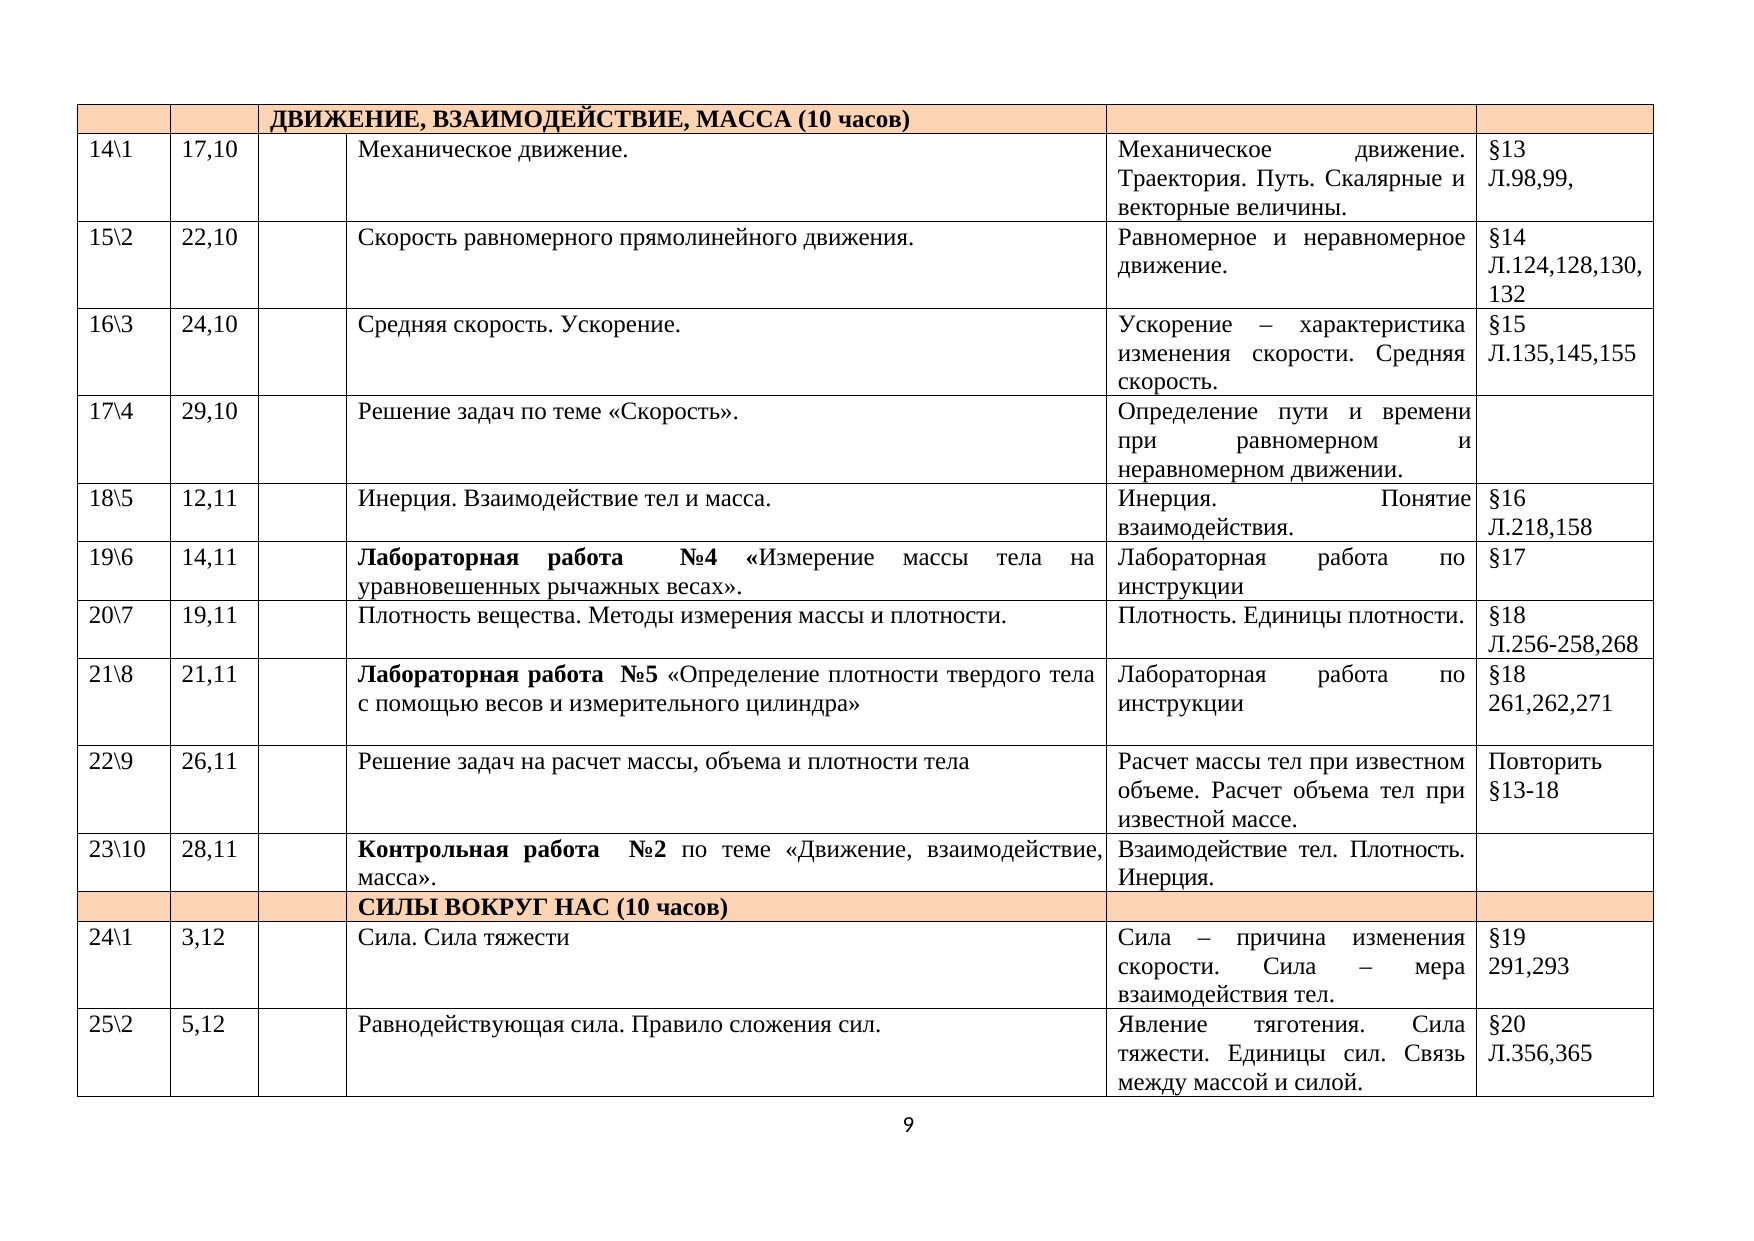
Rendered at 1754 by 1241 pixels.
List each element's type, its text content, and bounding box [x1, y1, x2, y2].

table_cell 3,12 [171, 922, 258, 1008]
table_cell Явление тяготения. Сила тяжести. Единицы сил. Связь между массой и силой. [1107, 1009, 1476, 1096]
table_cell [259, 922, 346, 1008]
table_cell [259, 396, 346, 482]
table_cell Лабораторная работа №4 «Измерение массы тела на уравновешенных рычажных весах». [347, 542, 1106, 599]
table_cell Плотность вещества. Методы измерения массы и плотности. [347, 601, 1106, 658]
table_cell 22\9 [78, 746, 170, 833]
table_cell §15 Л.135,145,155 [1477, 309, 1653, 395]
table_cell Равномерное и неравномерное движение. [1107, 222, 1476, 308]
table_cell Решение задач по теме «Скорость». [347, 396, 1106, 482]
table_cell §18 261,262,271 [1477, 659, 1653, 745]
table_cell 14,11 [171, 542, 258, 599]
table_cell 26,11 [171, 746, 258, 833]
table_cell [1107, 105, 1476, 133]
table_cell 14\1 [78, 134, 170, 221]
table_cell Сила. Сила тяжести [347, 922, 1106, 1008]
table_cell Решение задач на расчет массы, объема и плотности тела [347, 746, 1106, 833]
table_cell §16 Л.218,158 [1477, 484, 1653, 541]
table_cell Лабораторная работа №5 «Определение плотности твердого тела с помощью весов и измерительного цилиндра» [347, 659, 1106, 745]
table_cell [259, 834, 346, 891]
table_cell 20\7 [78, 601, 170, 658]
table_cell [259, 746, 346, 833]
table_cell §13 Л.98,99, [1477, 134, 1653, 221]
table_cell 22,10 [171, 222, 258, 308]
table_cell [171, 105, 258, 133]
table_cell Инерция. Взаимодействие тел и масса. [347, 484, 1106, 541]
table_cell [1477, 892, 1653, 921]
table_cell 19,11 [171, 601, 258, 658]
table_cell 28,11 [171, 834, 258, 891]
table_cell 25\2 [78, 1009, 170, 1096]
table_cell 15\2 [78, 222, 170, 308]
table_cell [259, 309, 346, 395]
table_cell Расчет массы тел при известном объеме. Расчет объема тел при известной массе. [1107, 746, 1476, 833]
table_cell Средняя скорость. Ускорение. [347, 309, 1106, 395]
table_cell [1477, 834, 1653, 891]
table_cell Лабораторная работа по инструкции [1107, 542, 1476, 599]
table_cell §17 [1477, 542, 1653, 599]
table_cell [259, 659, 346, 745]
table_cell Равнодействующая сила. Правило сложения сил. [347, 1009, 1106, 1096]
table_cell 12,11 [171, 484, 258, 541]
table_cell 17\4 [78, 396, 170, 482]
table_cell Механическое движение. [347, 134, 1106, 221]
table_cell 23\10 [78, 834, 170, 891]
table_cell Взаимодействие тел. Плотность. Инерция. [1107, 834, 1476, 891]
table_cell 16\3 [78, 309, 170, 395]
table_cell 21,11 [171, 659, 258, 745]
table_cell Плотность. Единицы плотности. [1107, 601, 1476, 658]
table_cell [78, 105, 170, 133]
table_cell 17,10 [171, 134, 258, 221]
table_cell 21\8 [78, 659, 170, 745]
table_cell [259, 601, 346, 658]
table_cell §20 Л.356,365 [1477, 1009, 1653, 1096]
table_cell [1477, 105, 1653, 133]
table_cell 19\6 [78, 542, 170, 599]
table_cell Ускорение – характеристика изменения скорости. Средняя скорость. [1107, 309, 1476, 395]
table_cell Скорость равномерного прямолинейного движения. [347, 222, 1106, 308]
table_cell Определение пути и времени при равномерном и неравномерном движении. [1107, 396, 1476, 482]
table_cell СИЛЫ ВОКРУГ НАС (10 часов) [347, 892, 1106, 921]
table_cell [259, 484, 346, 541]
table_cell [78, 892, 170, 921]
table_cell Инерция. Понятие взаимодействия. [1107, 484, 1476, 541]
table_cell [1477, 396, 1653, 482]
table_cell §19 291,293 [1477, 922, 1653, 1008]
table_cell [259, 892, 346, 921]
table_cell Контрольная работа №2 по теме «Движение, взаимодействие, масса». [347, 834, 1106, 891]
table_cell 18\5 [78, 484, 170, 541]
table_cell [171, 892, 258, 921]
table_cell [259, 1009, 346, 1096]
table_cell Лабораторная работа по инструкции [1107, 659, 1476, 745]
table_cell Повторить §13-18 [1477, 746, 1653, 833]
table_cell §18 Л.256-258,268 [1477, 601, 1653, 658]
table_cell 5,12 [171, 1009, 258, 1096]
table_cell [1107, 892, 1476, 921]
table_cell [259, 222, 346, 308]
table_cell [259, 542, 346, 599]
table_cell Механическое движение. Траектория. Путь. Скалярные и векторные величины. [1107, 134, 1476, 221]
table_cell Сила – причина изменения скорости. Сила – мера взаимодействия тел. [1107, 922, 1476, 1008]
table_cell [259, 134, 346, 221]
table_cell §14 Л.124,128,130, 132 [1477, 222, 1653, 308]
table_cell ДВИЖЕНИЕ, ВЗАИМОДЕЙСТВИЕ, МАССА (10 часов) [259, 105, 1106, 133]
table_cell 24\1 [78, 922, 170, 1008]
table_cell 29,10 [171, 396, 258, 482]
table_cell 24,10 [171, 309, 258, 395]
